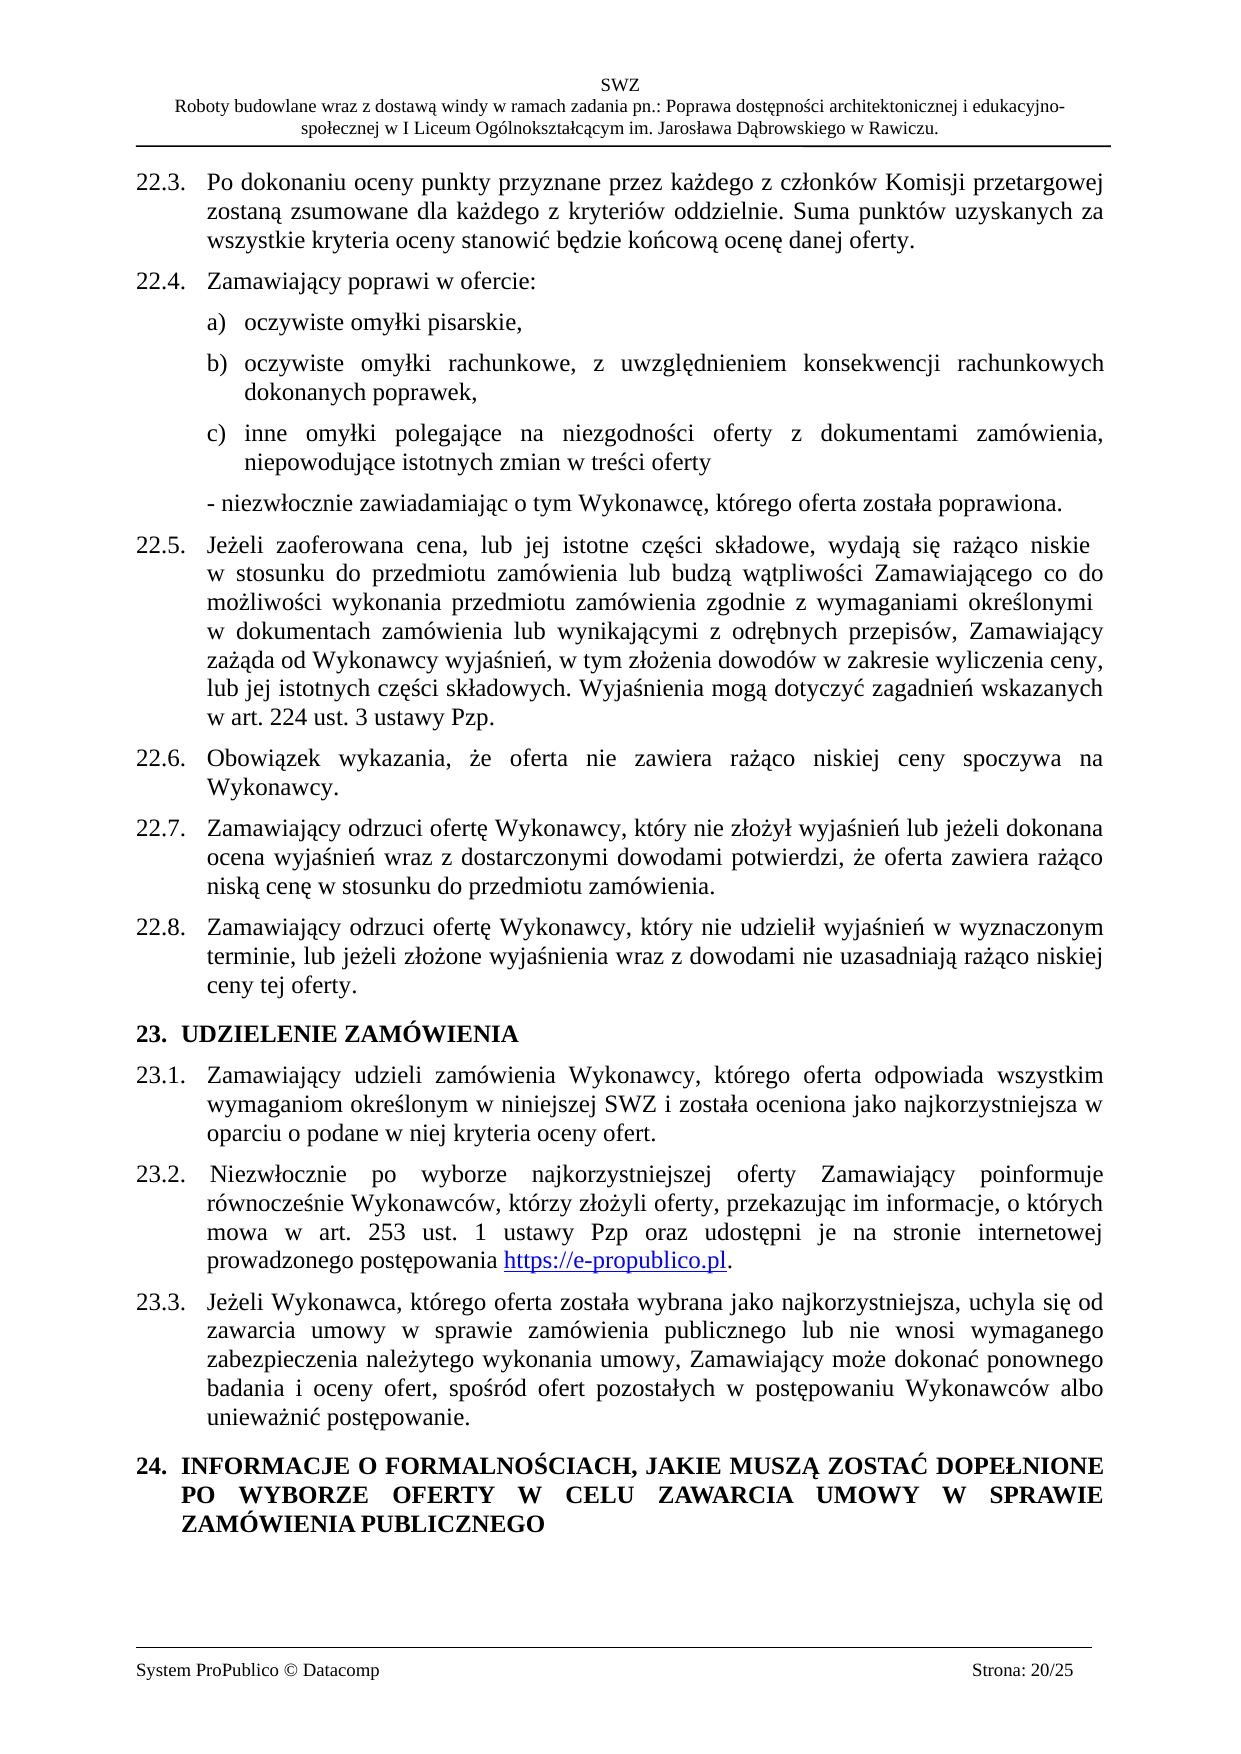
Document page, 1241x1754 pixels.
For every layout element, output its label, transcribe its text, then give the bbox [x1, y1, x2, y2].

list Niezwłocznie po wyborze najkorzystniejszej oferty Zamawiający poinformuje równocześnie Wykonawców, którzy złożyli oferty, przekazując im informacje, o których mowa w art. 253 ust. 1 ustawy Pzp oraz udostępni je na stronie internetowej prowadzonego postępowania https://e-propublico.pl. [136, 1159, 1104, 1274]
list Jeżeli Wykonawca, którego oferta została wybrana jako najkorzystniejsza, uchyla się od zawarcia umowy w sprawie zamówienia publicznego lub nie wnosi wymaganego zabezpieczenia należytego wykonania umowy, Zamawiający może dokonać ponownego badania i oceny ofert, spośród ofert pozostałych w postępowaniu Wykonawców albo unieważnić postępowanie. [136, 1287, 1104, 1431]
list Jeżeli zaoferowana cena, lub jej istotne części składowe, wydają się rażąco niskie w stosunku do przedmiotu zamówienia lub budzą wątpliwości Zamawiającego co do możliwości wykonania przedmiotu zamówienia zgodnie z wymaganiami określonymi w dokumentach zamówienia lub wynikającymi z odrębnych przepisów, Zamawiający zażąda od Wykonawcy wyjaśnień, w tym złożenia dowodów w zakresie wyliczenia ceny, lub jej istotnych części składowych. Wyjaśnienia mogą dotyczyć zagadnień wskazanych w art. 224 ust. 3 ustawy Pzp. [136, 530, 1104, 731]
text - niezwłocznie zawiadamiając o tym Wykonawcę, którego oferta została poprawiona. [207, 488, 1104, 517]
list Obowiązek wykazania, że oferta nie zawiera rażąco niskiej ceny spoczywa na Wykonawcy. [136, 743, 1104, 801]
list Zamawiający udzieli zamówienia Wykonawcy, którego oferta odpowiada wszystkim wymaganiom określonym w niniejszej SWZ i została oceniona jako najkorzystniejsza w oparciu o podane w niej kryteria oceny ofert. [136, 1061, 1104, 1147]
list inne omyłki polegające na niezgodności oferty z dokumentami zamówienia, niepowodujące istotnych zmian w treści oferty [207, 418, 1104, 476]
list Po dokonaniu oceny punkty przyznane przez każdego z członków Komisji przetargowej zostaną zsumowane dla każdego z kryteriów oddzielnie. Suma punktów uzyskanych za wszystkie kryteria oceny stanowić będzie końcową ocenę danej oferty. [136, 167, 1104, 253]
list oczywiste omyłki rachunkowe, z uwzględnieniem konsekwencji rachunkowych dokonanych poprawek, [207, 348, 1104, 406]
list Zamawiający odrzuci ofertę Wykonawcy, który nie udzielił wyjaśnień w wyznaczonym terminie, lub jeżeli złożone wyjaśnienia wraz z dowodami nie uzasadniają rażąco niskiej ceny tej oferty. [136, 912, 1104, 998]
list oczywiste omyłki pisarskie, [207, 307, 1104, 336]
list UDZIELENIE ZAMÓWIENIA [136, 1019, 1104, 1048]
list Zamawiający poprawi w ofercie: [136, 266, 1104, 295]
list Informacje o formalnościach, jakie muszą zostać dopełnione po wyborze oferty w celu zawarcia umowy w sprawie zamówienia publicznego [136, 1451, 1104, 1538]
list Zamawiający odrzuci ofertę Wykonawcy, który nie złożył wyjaśnień lub jeżeli dokonana ocena wyjaśnień wraz z dostarczonymi dowodami potwierdzi, że oferta zawiera rażąco niską cenę w stosunku do przedmiotu zamówienia. [136, 813, 1104, 900]
